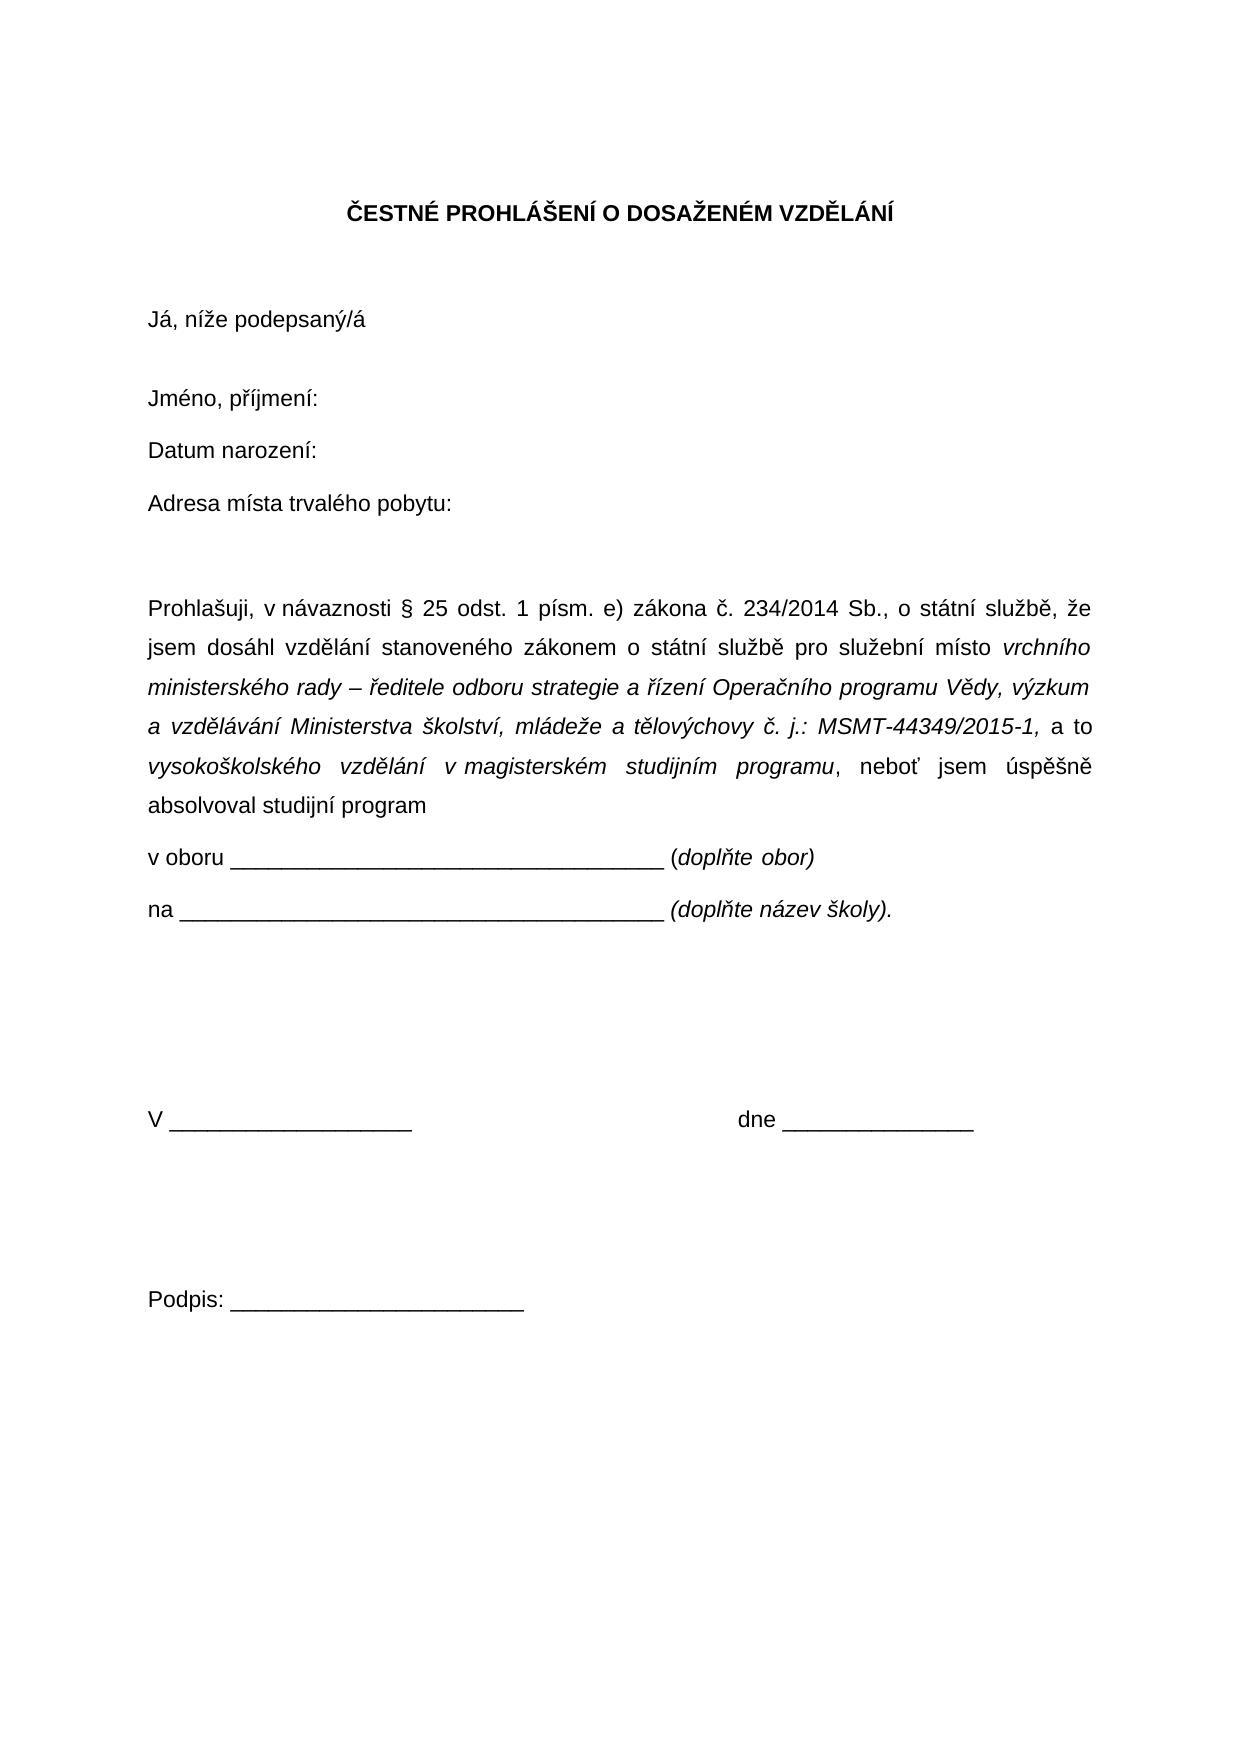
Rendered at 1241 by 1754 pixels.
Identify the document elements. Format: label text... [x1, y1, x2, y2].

text V ___________________ dne _______________ [148, 1106, 1093, 1133]
text v oboru __________________________________ (doplňte obor) [148, 844, 1093, 871]
text Já, níže podepsaný/á [148, 306, 1093, 332]
text na ______________________________________ (doplňte název školy). [148, 896, 1093, 923]
text Prohlašuji, v návaznosti § 25 odst. 1 písm. e) zákona č. 234/2014 Sb., o státní službě, že jsem dosáhl vzdělání stanoveného zákonem o státní službě pro služební místo vrchního ministerského rady – ředitele odboru strategie a řízení Operačního programu Vědy, výzkum a vzdělávání Ministerstva školství, mládeže a tělovýchovy č. j.: MSMT-44349/2015-1, a to vysokoškolského vzdělání v magisterském studijním programu, neboť jsem úspěšně absolvoval studijní program [148, 595, 1093, 819]
text Jméno, příjmení: [148, 385, 1093, 411]
text Podpis: _______________________ [148, 1286, 1093, 1312]
text ČESTNÉ PROHLÁŠENÍ O DOSAŽENÉM VZDĚLÁNÍ [148, 200, 1093, 227]
text Adresa místa trvalého pobytu: [148, 490, 1093, 517]
text Datum narození: [148, 437, 1093, 464]
